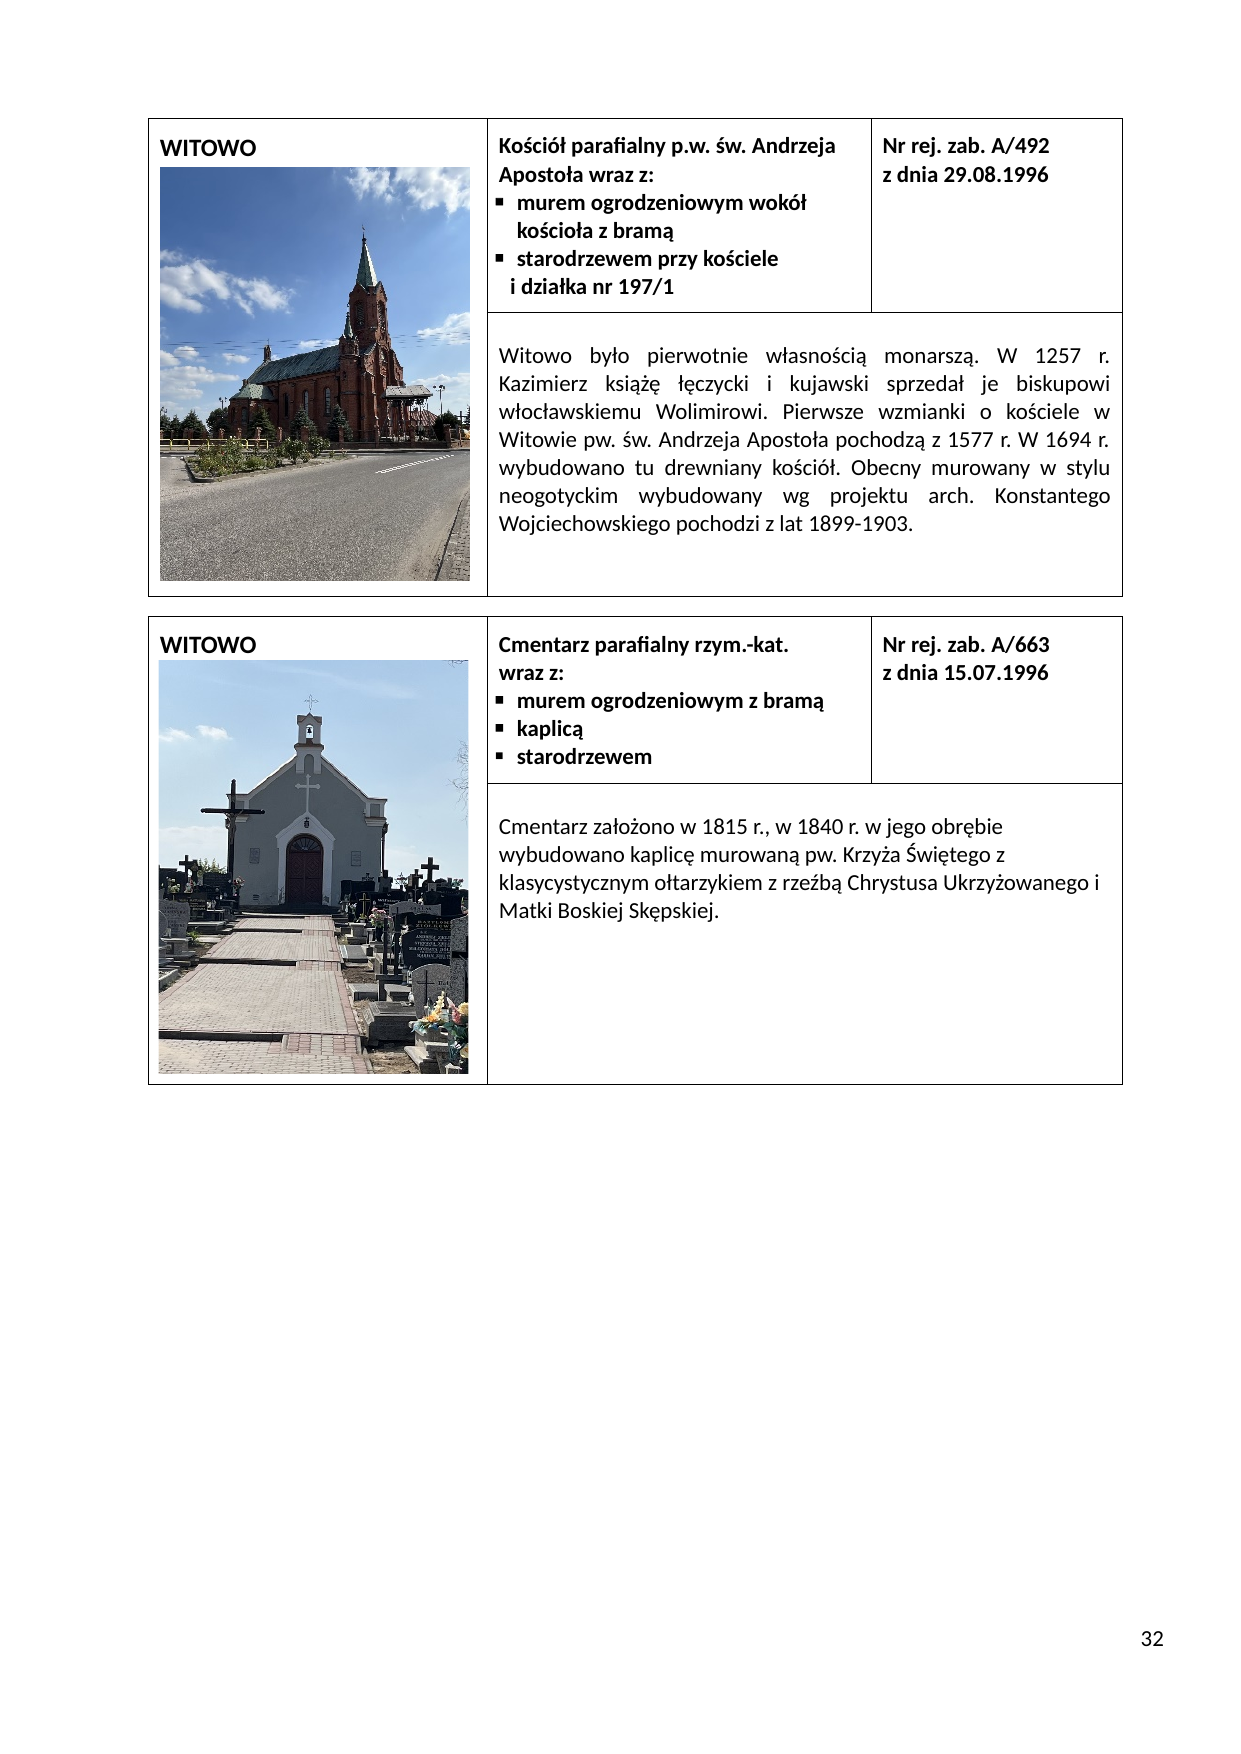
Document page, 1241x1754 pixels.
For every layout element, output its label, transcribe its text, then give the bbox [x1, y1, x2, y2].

table_header Nr rej. zab. A/492 z dnia 29.08.1996 [872, 119, 1122, 312]
table_header WITOWO [149, 119, 487, 596]
table_header Cmentarz parafialny rzym.-kat. wraz z: murem ogrodzeniowym z bramą kaplicą starodrzewem [488, 617, 871, 783]
picture [158, 660, 469, 1074]
table_cell Cmentarz założono w 1815 r., w 1840 r. w jego obrębie wybudowano kaplicę murowaną pw. Krzyża Świętego z klasycystycznym ołtarzykiem z rzeźbą Chrystusa Ukrzyżowanego i Matki Boskiej Skępskiej. [488, 784, 1122, 1084]
table_header Nr rej. zab. A/663 z dnia 15.07.1996 [872, 617, 1122, 783]
table_header WITOWO [149, 617, 487, 1084]
picture [160, 167, 470, 581]
table_cell Witowo było pierwotnie własnością monarszą. W 1257 r. Kazimierz książę łęczycki i kujawski sprzedał je biskupowi włocławskiemu Wolimirowi. Pierwsze wzmianki o kościele w Witowie pw. św. Andrzeja Apostoła pochodzą z 1577 r. W 1694 r. wybudowano tu drewniany kościół. Obecny murowany w stylu neogotyckim wybudowany wg projektu arch. Konstantego Wojciechowskiego pochodzi z lat 1899-1903. [488, 313, 1122, 596]
table_header Kościół parafialny p.w. św. Andrzeja Apostoła wraz z: murem ogrodzeniowym wokół kościoła z bramą starodrzewem przy kościele i działka nr 197/1 [488, 119, 871, 312]
